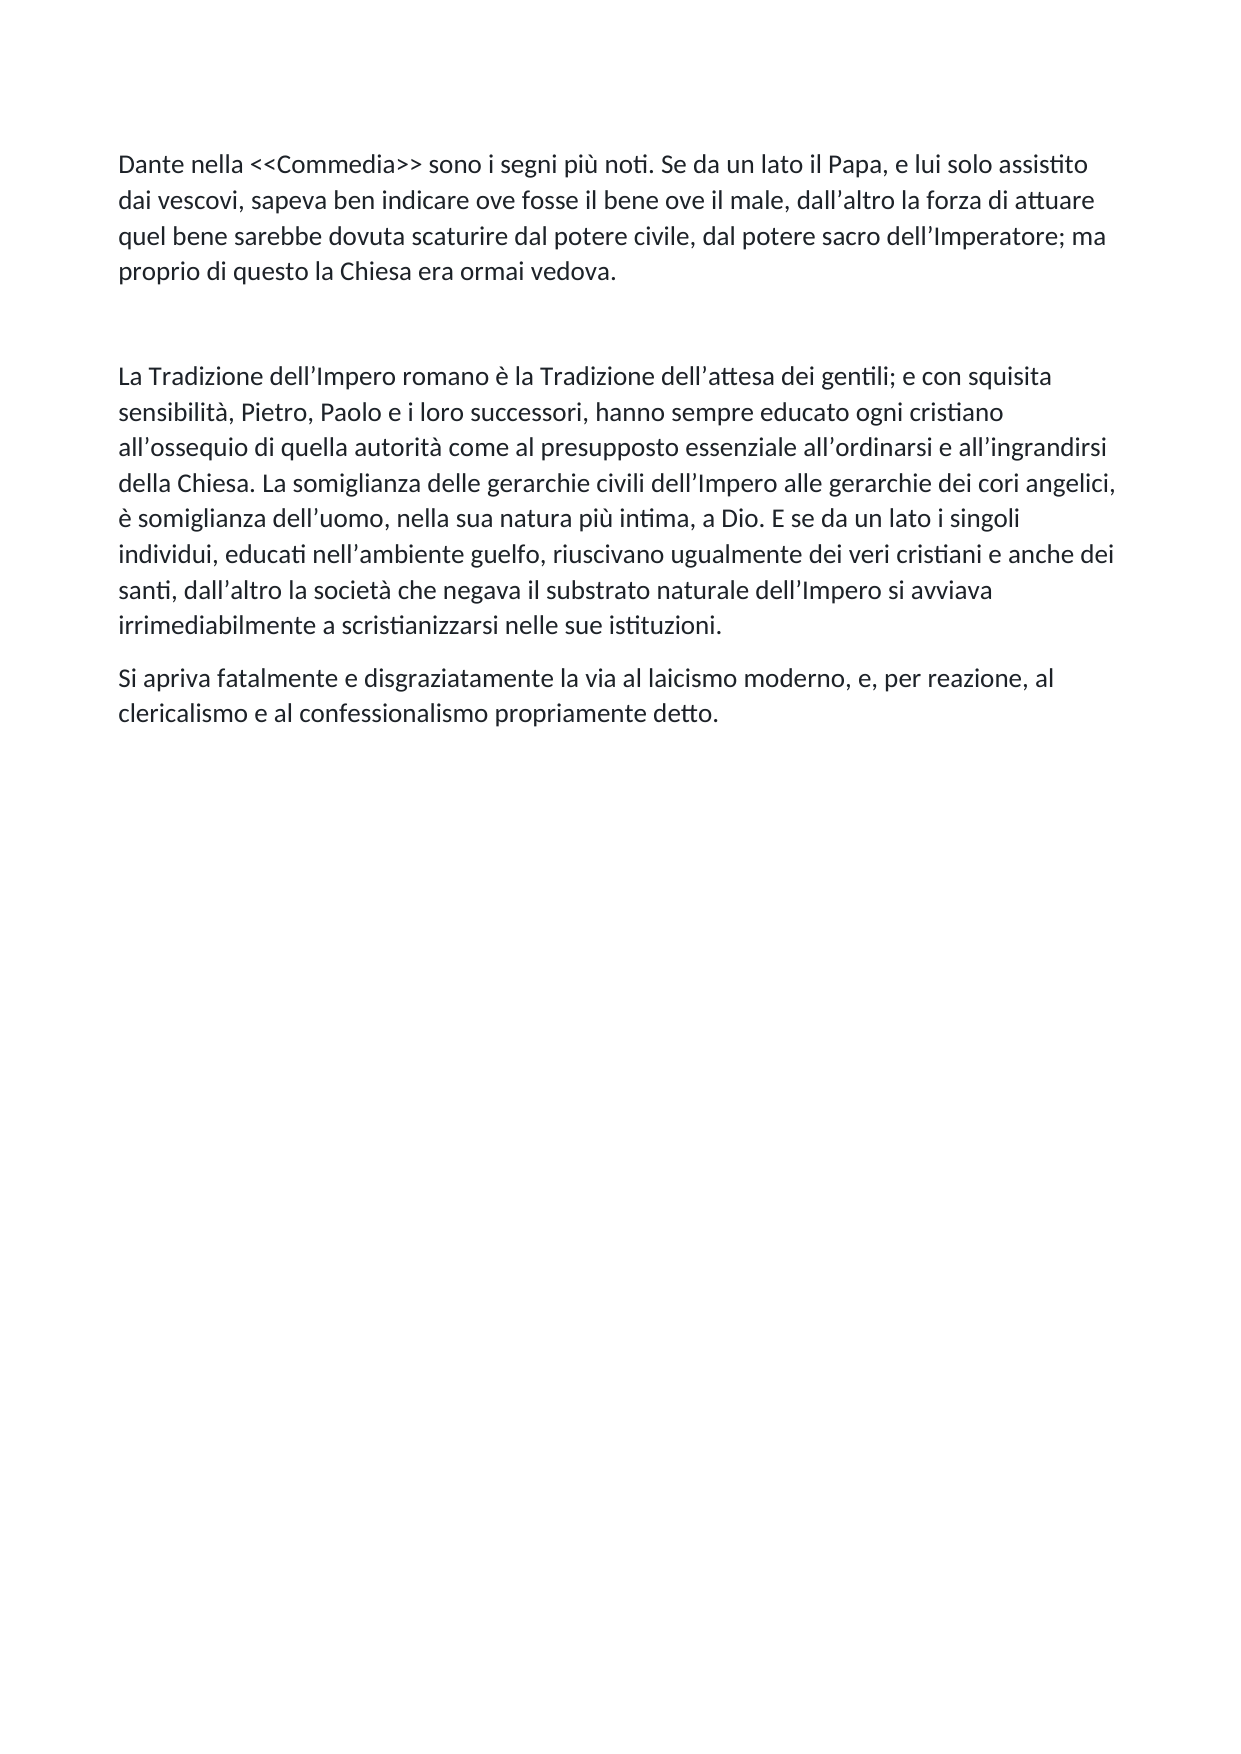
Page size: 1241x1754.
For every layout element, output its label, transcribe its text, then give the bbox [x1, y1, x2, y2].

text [118, 148, 1122, 287]
text Si apriva fatalmente e disgraziatamente la via al laicismo moderno, e, per reazione, al clericalismo e al confessionalismo propriamente detto. [118, 661, 1122, 729]
text La Tradizione dell’Impero romano è la Tradizione dell’attesa dei gentili; e con squisita sensibilità, Pietro, Paolo e i loro successori, hanno sempre educato ogni cristiano all’ossequio di quella autorità come al presupposto essenziale all’ordinarsi e all’ingrandirsi della Chiesa. La somiglianza delle gerarchie civili dell’Impero alle gerarchie dei cori angelici, è somiglianza dell’uomo, nella sua natura più intima, a Dio. E se da un lato i singoli individui, educati nell’ambiente guelfo, riuscivano ugualmente dei veri cristiani e anche dei santi, dall’altro la società che negava il substrato naturale dell’Impero si avviava irrimediabilmente a scristianizzarsi nelle sue istituzioni. [118, 359, 1122, 641]
